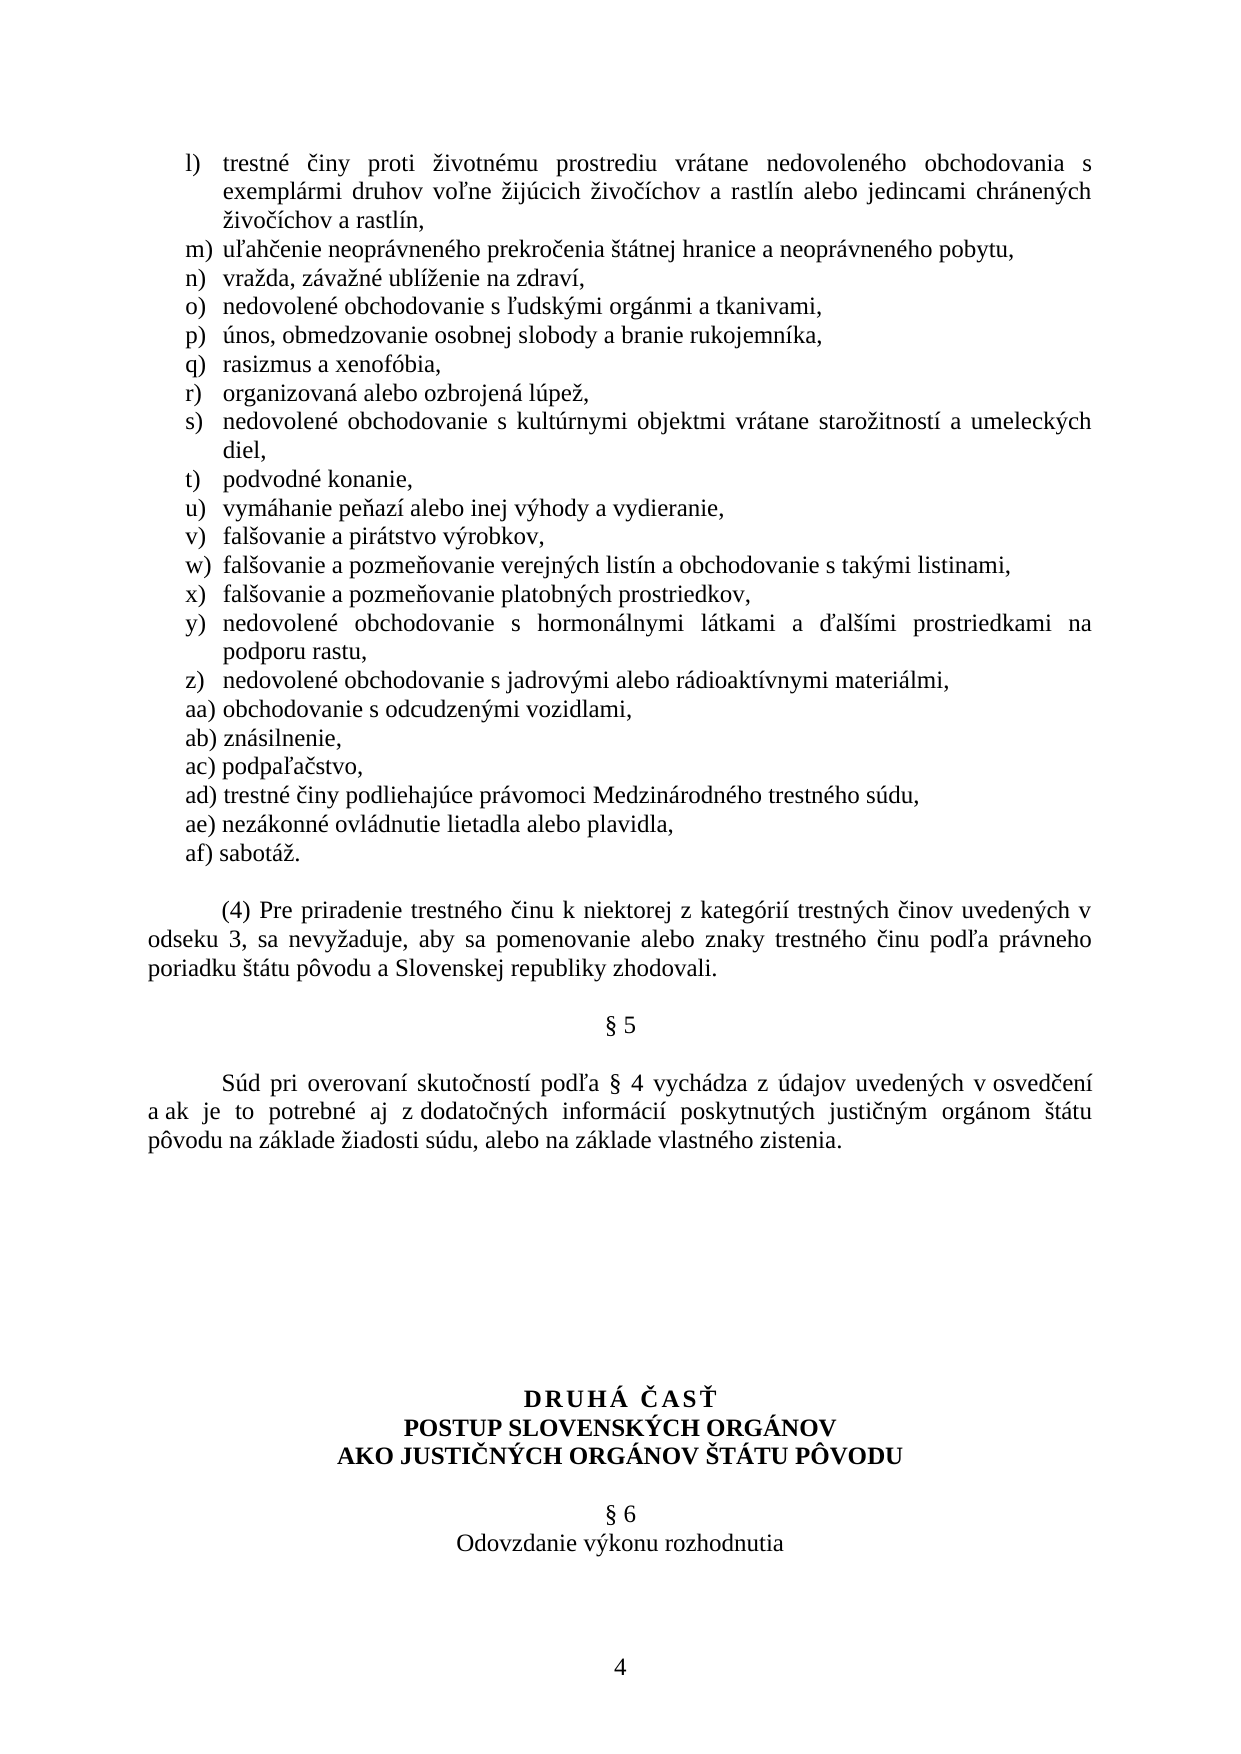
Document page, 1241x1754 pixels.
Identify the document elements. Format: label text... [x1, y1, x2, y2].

text ac) podpaľačstvo, [148, 751, 1093, 780]
text af) sabotáž. [148, 838, 1093, 866]
text (4) Pre priradenie trestného činu k niektorej z kategórií trestných činov uvedených v odseku 3, sa nevyžaduje, aby sa pomenovanie alebo znaky trestného činu podľa právneho poriadku štátu pôvodu a Slovenskej republiky zhodovali. [148, 895, 1093, 981]
text ab) znásilnenie, [148, 723, 1093, 751]
list nedovolené obchodovanie s hormonálnymi látkami a ďalšími prostriedkami na podporu rastu, [185, 608, 1093, 665]
text § 5 [148, 1010, 1093, 1039]
list obchodovanie s odcudzenými vozidlami, [185, 694, 1093, 723]
list vymáhanie peňazí alebo inej výhody a vydieranie, [185, 493, 1093, 521]
text Postup slovenských orgánov [148, 1413, 1093, 1441]
text ae) nezákonné ovládnutie lietadla alebo plavidla, [148, 809, 1093, 838]
list vražda, závažné ublíženie na zdraví, [185, 263, 1093, 291]
list falšovanie a pozmeňovanie platobných prostriedkov, [185, 579, 1093, 608]
list uľahčenie neoprávneného prekročenia štátnej hranice a neoprávneného pobytu, [185, 234, 1093, 263]
list falšovanie a pirátstvo výrobkov, [185, 521, 1093, 550]
list únos, obmedzovanie osobnej slobody a branie rukojemníka, [185, 320, 1093, 349]
list trestné činy proti životnému prostrediu vrátane nedovoleného obchodovania s exemplármi druhov voľne žijúcich živočíchov a rastlín alebo jedincami chránených živočíchov a rastlín, [185, 148, 1093, 234]
text Súd pri overovaní skutočností podľa § 4 vychádza z údajov uvedených v osvedčení a ak je to potrebné aj z dodatočných informácií poskytnutých justičným orgánom štátu pôvodu na základe žiadosti súdu, alebo na základe vlastného zistenia. [148, 1068, 1093, 1154]
list falšovanie a pozmeňovanie verejných listín a obchodovanie s takými listinami, [185, 550, 1093, 579]
list podvodné konanie, [185, 464, 1093, 493]
text Odovzdanie výkonu rozhodnutia [148, 1528, 1093, 1556]
text ad) trestné činy podliehajúce právomoci Medzinárodného trestného súdu, [148, 780, 1093, 809]
text ako JUSTIČNÝCH orgánov štátu pôvodu [148, 1441, 1093, 1470]
list nedovolené obchodovanie s kultúrnymi objektmi vrátane starožitností a umeleckých diel, [185, 406, 1093, 464]
list organizovaná alebo ozbrojená lúpež, [185, 378, 1093, 406]
text Druhá časť [148, 1384, 1093, 1413]
list nedovolené obchodovanie s jadrovými alebo rádioaktívnymi materiálmi, [185, 665, 1093, 694]
text § 6 [148, 1499, 1093, 1528]
list rasizmus a xenofóbia, [185, 349, 1093, 378]
list nedovolené obchodovanie s ľudskými orgánmi a tkanivami, [185, 291, 1093, 320]
